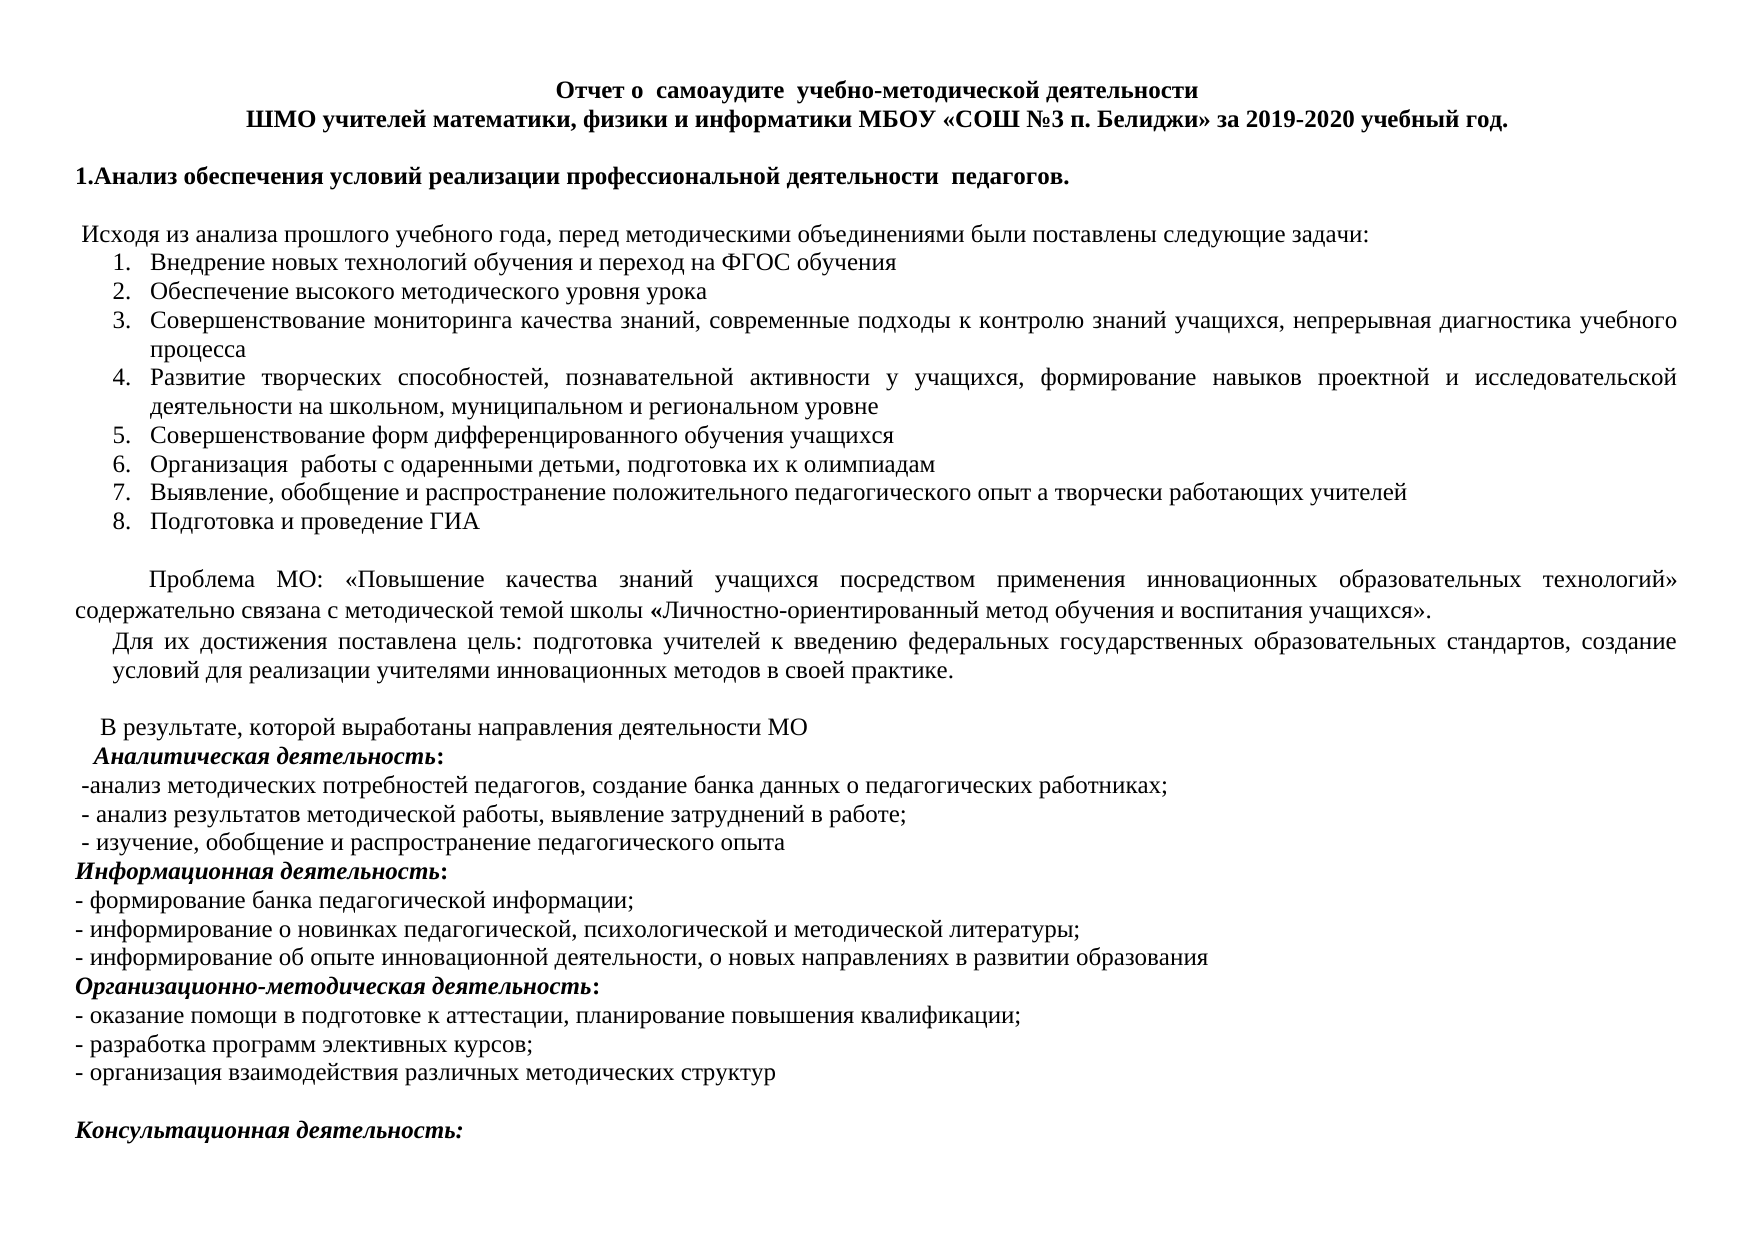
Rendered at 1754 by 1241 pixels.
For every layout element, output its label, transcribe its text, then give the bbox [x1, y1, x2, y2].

text - анализ результатов методической работы, выявление затруднений в работе; [75, 799, 1679, 827]
list Обеспечение высокого методического уровня урока [112, 276, 1679, 305]
text Информационная деятельность: [75, 856, 1679, 885]
text - информирование об опыте инновационной деятельности, о новых направлениях в развитии образования [75, 942, 1679, 971]
text Аналитическая деятельность: [75, 741, 1679, 770]
text Исходя из анализа прошлого учебного года, перед методическими объединениями были поставлены следующие задачи: [75, 219, 1679, 247]
text - разработка программ элективных курсов; [75, 1029, 1679, 1057]
text Проблема МО: «Повышение качества знаний учащихся посредством применения инновационных образовательных технологий» содержательно связана с методической темой школы «Личностно-ориентированный метод обучения и воспитания учащихся». [75, 564, 1679, 624]
text - изучение, обобщение и распространение педагогического опыта [75, 827, 1679, 856]
list Подготовка и проведение ГИА [112, 506, 1679, 535]
list Совершенствование форм дифференцированного обучения учащихся [112, 420, 1679, 449]
text -анализ методических потребностей педагогов, создание банка данных о педагогических работниках; [75, 770, 1679, 799]
text - информирование о новинках педагогической, психологической и методической литературы; [75, 914, 1679, 942]
text - организация взаимодействия различных методических структур [75, 1057, 1679, 1086]
text - оказание помощи в подготовке к аттестации, планирование повышения квалификации; [75, 1000, 1679, 1029]
text Отчет о самоаудите учебно-методической деятельности [75, 75, 1679, 104]
text - формирование банка педагогической информации; [75, 885, 1679, 914]
text ШМО учителей математики, физики и информатики МБОУ «СОШ №3 п. Белиджи» за 2019-2020 учебный год. [75, 104, 1679, 132]
text Для их достижения поставлена цель: подготовка учителей к введению федеральных государственных образовательных стандартов, создание условий для реализации учителями инновационных методов в своей практике. [112, 626, 1679, 684]
list Организация работы с одаренными детьми, подготовка их к олимпиадам [112, 449, 1679, 477]
text Организационно-методическая деятельность: [75, 971, 1679, 1000]
text Консультационная деятельность: [75, 1115, 1679, 1144]
list Совершенствование мониторинга качества знаний, современные подходы к контролю знаний учащихся, непрерывная диагностика учебного процесса [112, 305, 1679, 362]
text В результате, которой выработаны направления деятельности МО [75, 712, 1679, 741]
list Внедрение новых технологий обучения и переход на ФГОС обучения [112, 247, 1679, 276]
list Развитие творческих способностей, познавательной активности у учащихся, формирование навыков проектной и исследовательской деятельности на школьном, муниципальном и региональном уровне [112, 362, 1679, 420]
text 1.Анализ обеспечения условий реализации профессиональной деятельности педагогов. [75, 161, 1679, 190]
list Выявление, обобщение и распространение положительного педагогического опыт а творчески работающих учителей [112, 477, 1679, 506]
